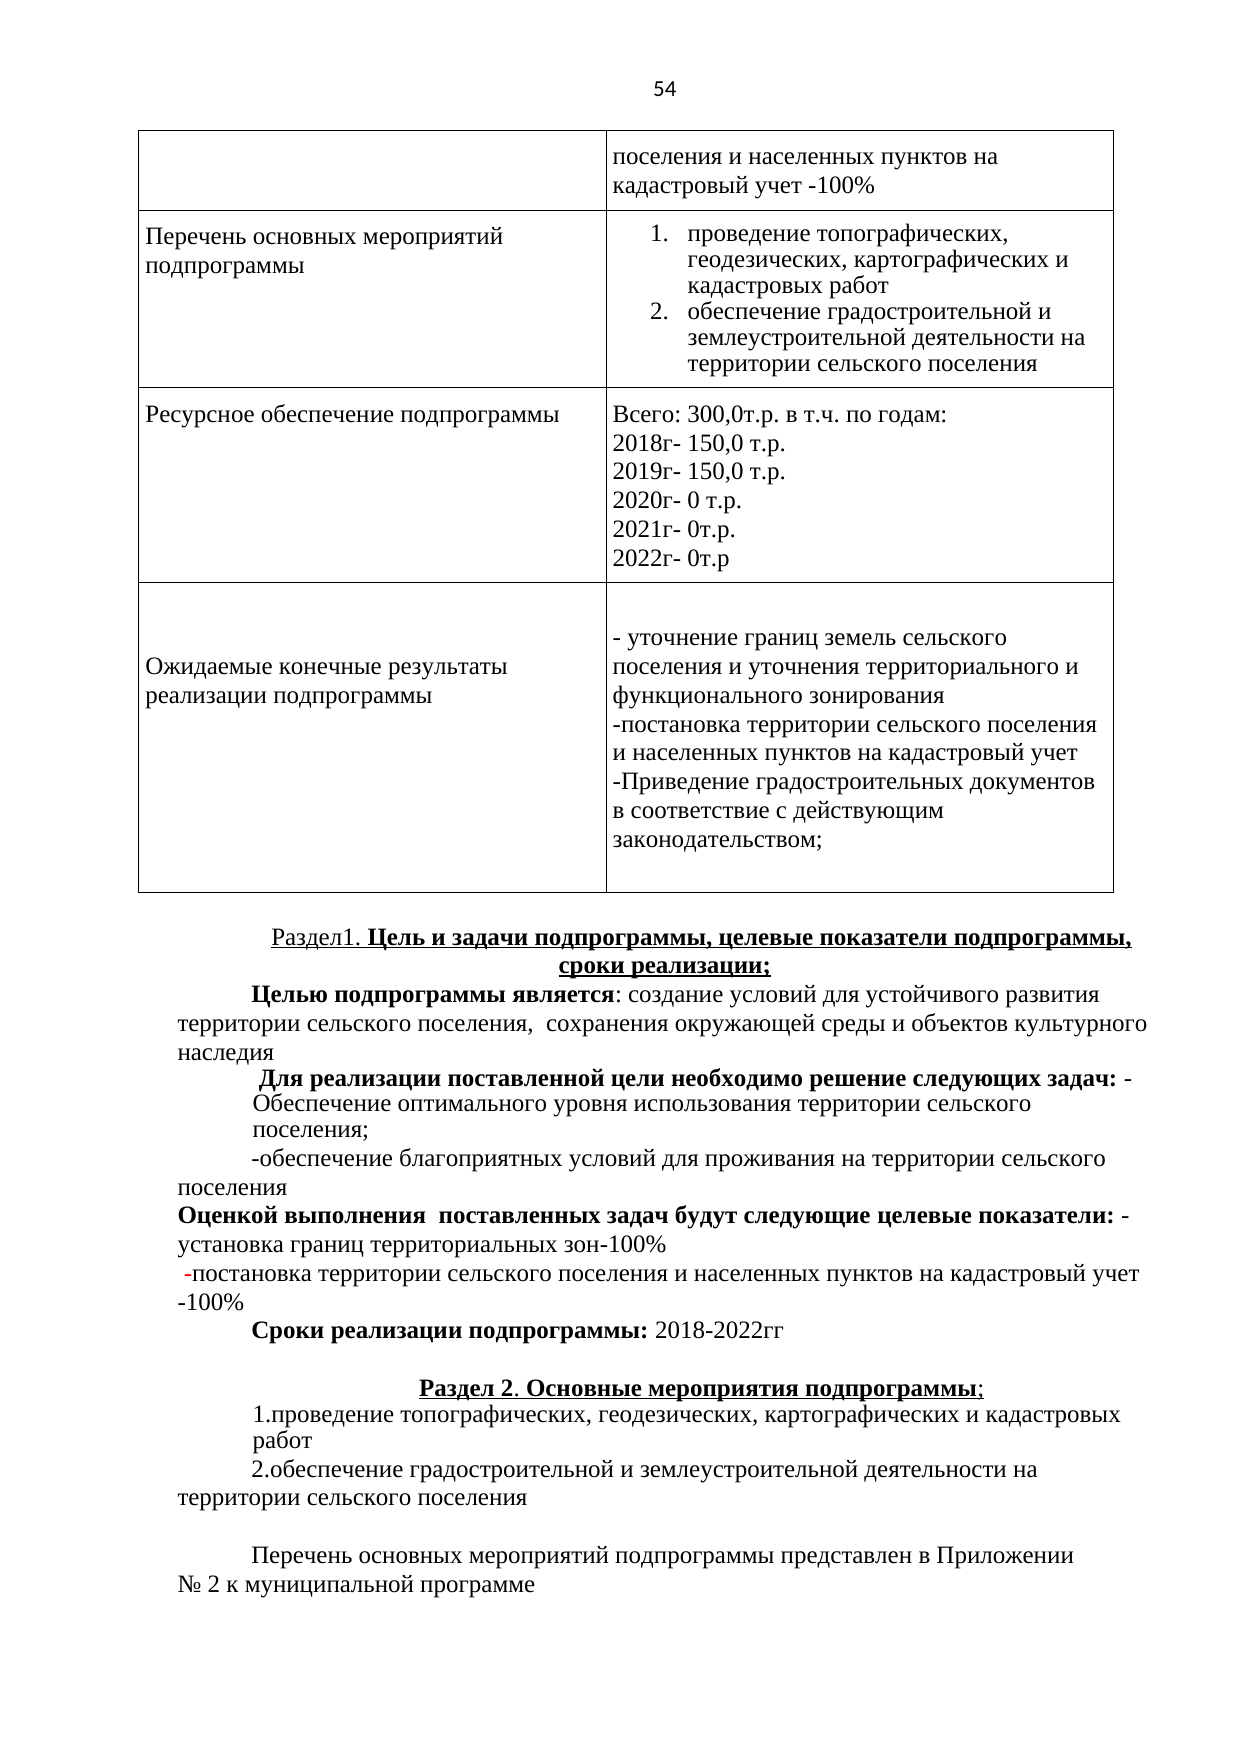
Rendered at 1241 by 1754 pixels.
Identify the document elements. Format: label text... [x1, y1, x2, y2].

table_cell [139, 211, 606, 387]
list 1.проведение топографических, геодезических, картографических и кадастровых работ [252, 1402, 1152, 1454]
text Сроки реализации подпрограммы: 2018-2022гг [177, 1316, 1152, 1344]
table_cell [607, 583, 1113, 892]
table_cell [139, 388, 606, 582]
text Раздел 2. Основные мероприятия подпрограммы; [177, 1373, 1152, 1402]
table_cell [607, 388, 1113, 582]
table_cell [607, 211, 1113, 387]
list Для реализации поставленной цели необходимо решение следующих задач: -Обеспечение оптимального уровня использования территории сельского поселения; [252, 1065, 1152, 1143]
text Целью подпрограммы является: создание условий для устойчивого развития территории сельского поселения, сохранения окружающей среды и объектов культурного наследия [177, 979, 1152, 1065]
text Раздел1. Цель и задачи подпрограммы, целевые показатели подпрограммы, сроки реализации; [177, 922, 1152, 979]
text -постановка территории сельского поселения и населенных пунктов на кадастровый учет -100% [177, 1258, 1152, 1316]
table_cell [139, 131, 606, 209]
text Перечень основных мероприятий подпрограммы представлен в Приложении [177, 1540, 1152, 1569]
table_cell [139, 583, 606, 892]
text Оценкой выполнения поставленных задач будут следующие целевые показатели: -установка границ территориальных зон-100% [177, 1201, 1152, 1258]
text -обеспечение благоприятных условий для проживания на территории сельского поселения [177, 1143, 1152, 1201]
text 2.обеспечение градостроительной и землеустроительной деятельности на территории сельского поселения [177, 1454, 1152, 1511]
text № 2 к муниципальной программе [177, 1569, 1152, 1597]
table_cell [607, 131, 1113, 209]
